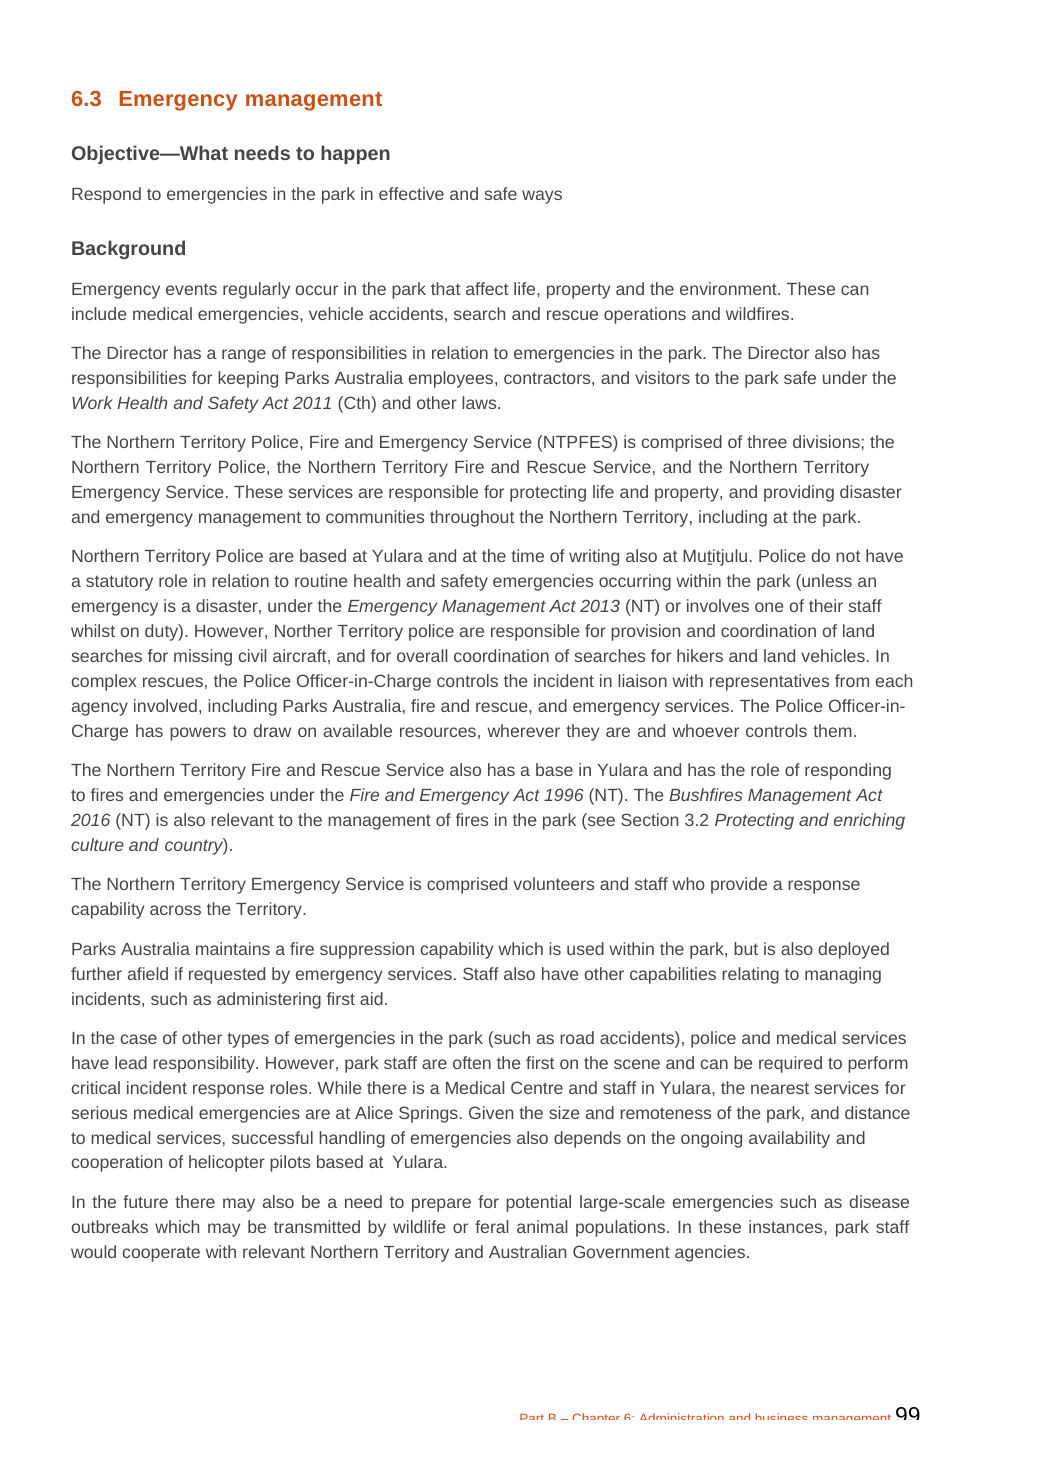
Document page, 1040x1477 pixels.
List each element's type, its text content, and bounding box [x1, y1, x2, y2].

text Background [71, 237, 991, 259]
text The Northern Territory Emergency Service is comprised volunteers and staff who provide a response capability across the Territory. [71, 874, 929, 919]
text Parks Australia maintains a fire suppression capability which is used within the park, but is also deployed further afield if requested by emergency services. Staff also have other capabilities relating to managing incidents, such as administering first aid. [71, 938, 929, 1009]
text In the case of other types of emergencies in the park (such as road accidents), police and medical services have lead responsibility. However, park staff are often the first on the scene and can be required to perform critical incident response roles. While there is a Medical Centre and staff in Yulara, the nearest services for serious medical emergencies are at Alice Springs. Given the size and remoteness of the park, and distance to medical services, successful handling of emergencies also depends on the ongoing availability and cooperation of helicopter pilots based at Yulara. [71, 1028, 916, 1173]
text Respond to emergencies in the park in effective and safe ways [71, 184, 991, 204]
text Emergency Service. These services are responsible for protecting life and property, and providing disaster and emergency management to communities throughout the Northern Territory, including at the park. [71, 482, 929, 527]
text The Northern Territory Police, Fire and Emergency Service (NTPFES) is comprised of three divisions; the Northern Territory Police, the Northern Territory Fire and Rescue Service, and the Northern Territory [71, 432, 906, 477]
text In the future there may also be a need to prepare for potential large-scale emergencies such as disease outbreaks which may be transmitted by wildlife or feral animal populations. In these instances, park staff would cooperate with relevant Northern Territory and Australian Government agencies. [71, 1192, 912, 1262]
text The Northern Territory Fire and Rescue Service also has a base in Yulara and has the role of responding to fires and emergencies under the Fire and Emergency Act 1996 (NT). The Bushfires Management Act 2016 (NT) is also relevant to the management of fires in the park (see Section 3.2 Protecting and enriching culture and country). [71, 760, 909, 855]
text Northern Territory Police are based at Yulara and at the time of writing also at Muṯitjulu. Police do not have a statutory role in relation to routine health and safety emergencies occurring within the park (unless an emergency is a disaster, under the Emergency Management Act 2013 (NT) or involves one of their staff whilst on duty). However, Norther Territory police are responsible for provision and coordination of land searches for missing civil aircraft, and for overall coordination of searches for hikers and land vehicles. In complex rescues, the Police Officer-in-Charge controls the incident in liaison with representatives from each agency involved, including Parks Australia, fire and rescue, and emergency services. The Police Officer-in- Charge has powers to draw on available resources, wherever they are and whoever controls them. [71, 546, 916, 741]
list Emergency management [71, 86, 991, 111]
text The Director has a range of responsibilities in relation to emergencies in the park. The Director also has responsibilities for keeping Parks Australia employees, contractors, and visitors to the park safe under the Work Health and Safety Act 2011 (Cth) and other laws. [71, 343, 929, 413]
text Emergency events regularly occur in the park that affect life, property and the environment. These can include medical emergencies, vehicle accidents, search and rescue operations and wildfires. [71, 278, 901, 324]
text Objective—What needs to happen [71, 142, 991, 165]
